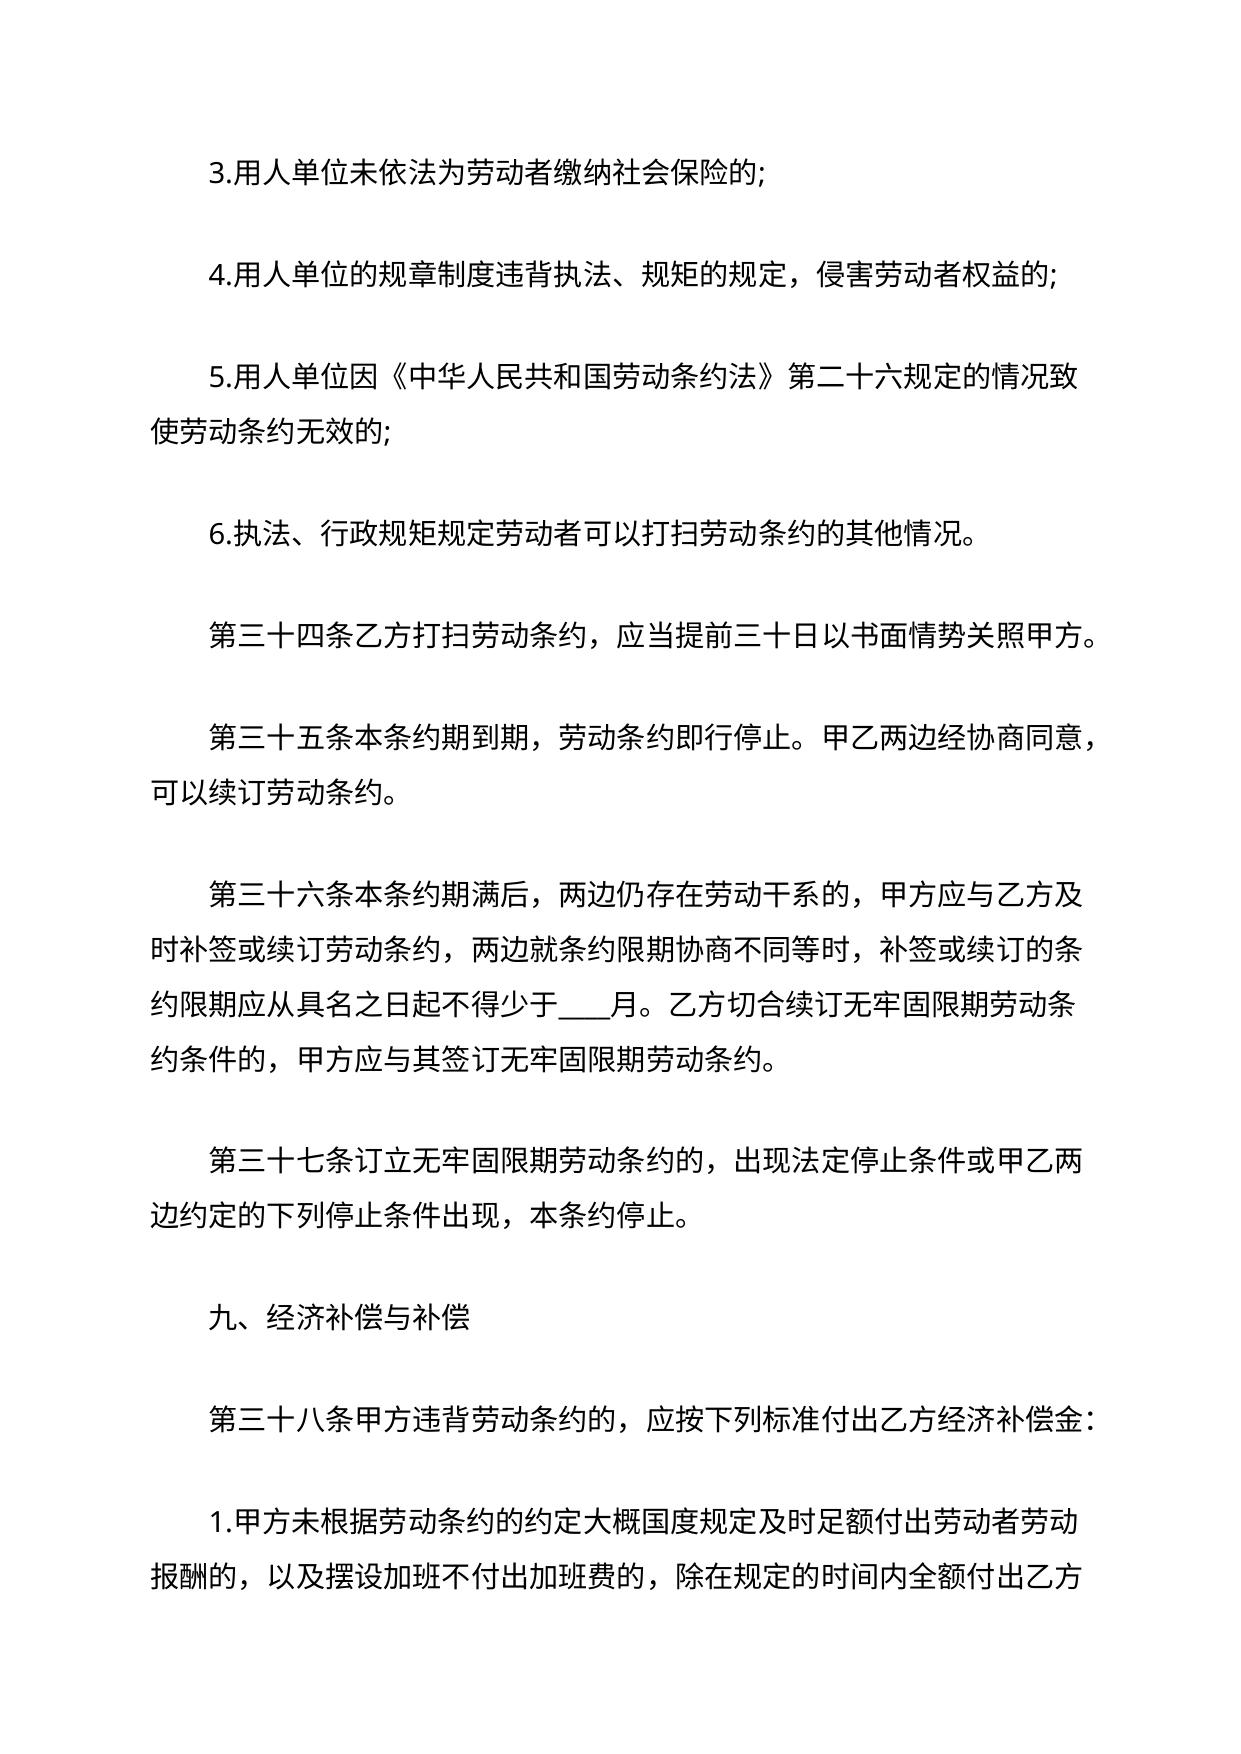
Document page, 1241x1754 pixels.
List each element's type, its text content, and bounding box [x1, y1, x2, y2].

text 4.用人单位的规章制度违背执法、规矩的规定，侵害劳动者权益的; [150, 252, 1090, 294]
text 第三十五条本条约期到期，劳动条约即行停止。甲乙两边经协商同意，可以续订劳动条约。 [150, 715, 1090, 812]
text 第三十六条本条约期满后，两边仍存在劳动干系的，甲方应与乙方及时补签或续订劳动条约，两边就条约限期协商不同等时，补签或续订的条约限期应从具名之日起不得少于____月。乙方切合续订无牢固限期劳动条约条件的，甲方应与其签订无牢固限期劳动条约。 [150, 871, 1090, 1078]
text 第三十七条订立无牢固限期劳动条约的，出现法定停止条件或甲乙两边约定的下列停止条件出现，本条约停止。 [150, 1138, 1090, 1235]
text 第三十八条甲方违背劳动条约的，应按下列标准付出乙方经济补偿金： [150, 1396, 1090, 1439]
text 3.用人单位未依法为劳动者缴纳社会保险的; [150, 150, 1090, 192]
text 5.用人单位因《中华人民共和国劳动条约法》第二十六规定的情况致使劳动条约无效的; [150, 354, 1090, 451]
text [150, 1498, 1090, 1595]
text 6.执法、行政规矩规定劳动者可以打扫劳动条约的其他情况。 [150, 511, 1090, 553]
text 第三十四条乙方打扫劳动条约，应当提前三十日以书面情势关照甲方。 [150, 613, 1090, 655]
text 九、经济补偿与补偿 [150, 1294, 1090, 1337]
